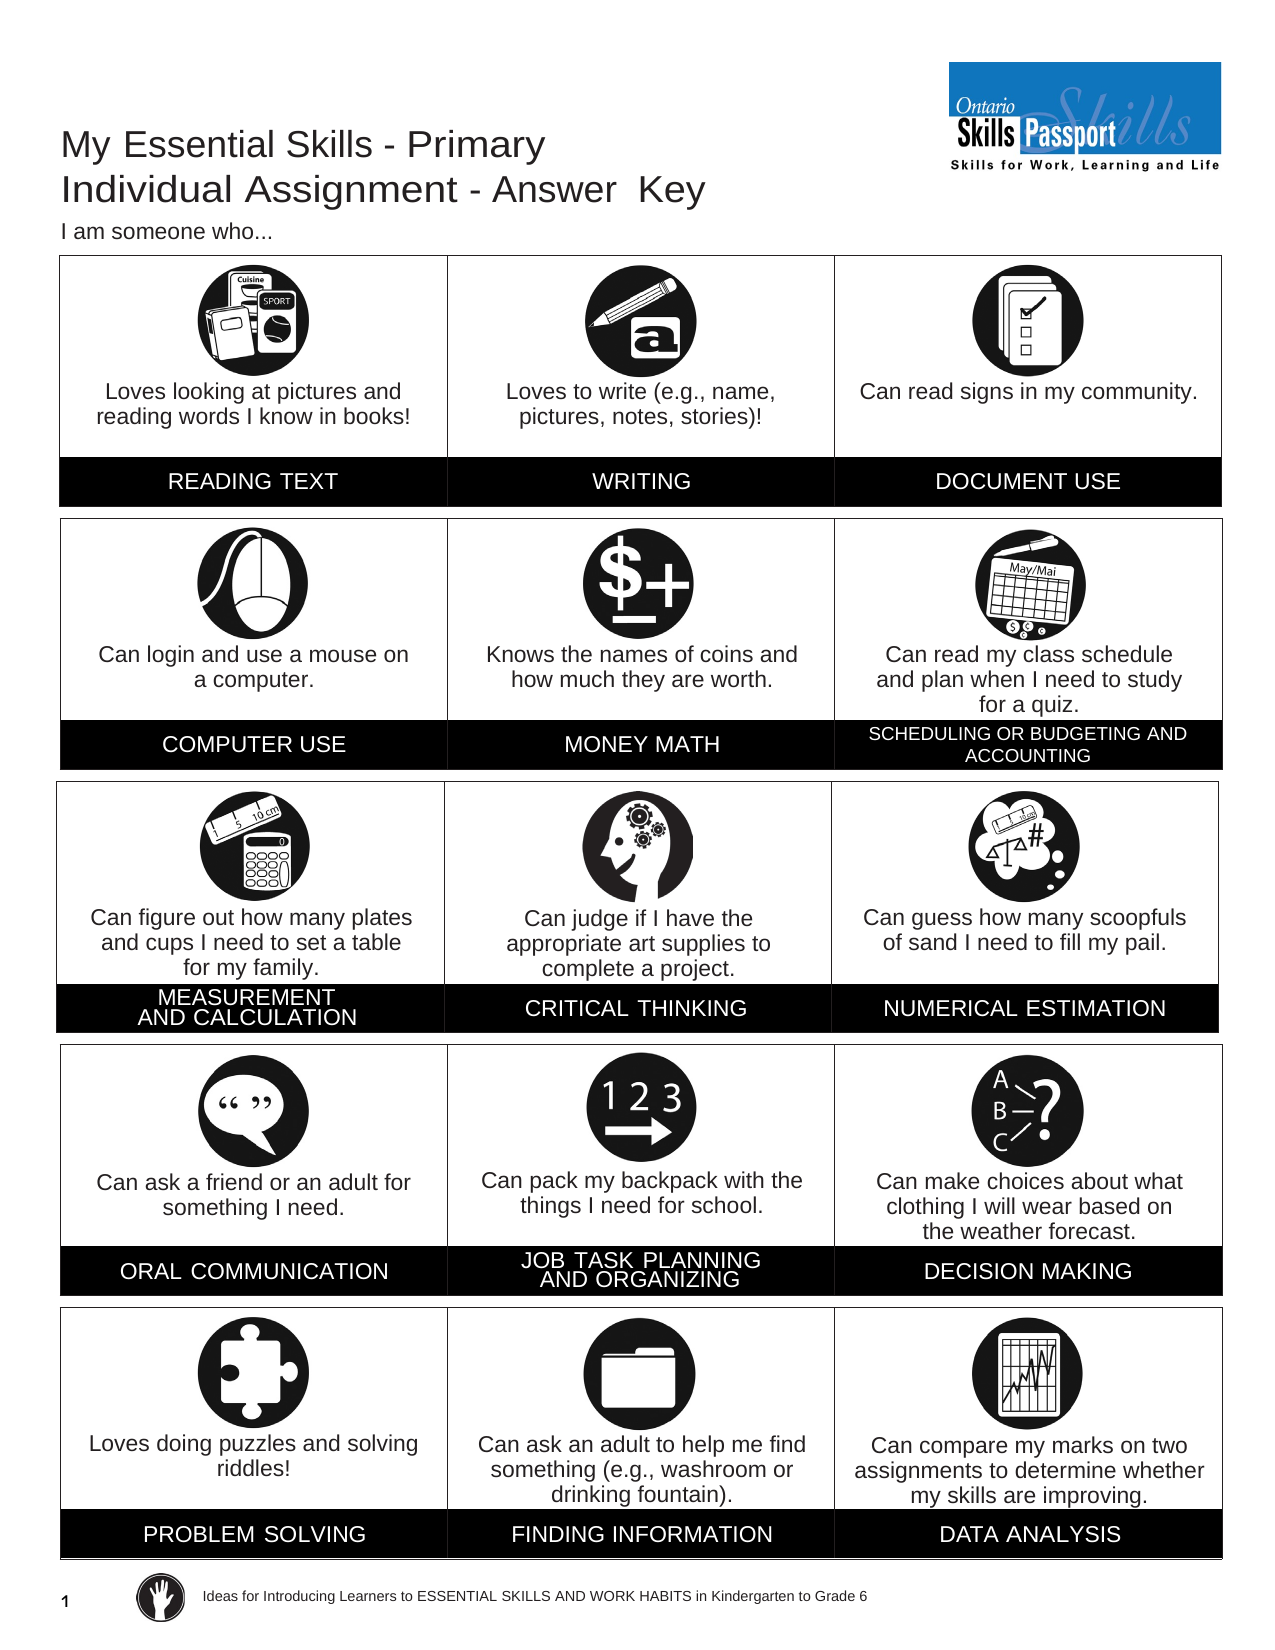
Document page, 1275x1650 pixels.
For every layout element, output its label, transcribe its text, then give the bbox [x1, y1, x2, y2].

picture [966, 1310, 1098, 1432]
table_header Loves doing puzzles and solving riddles! [61, 1308, 447, 1509]
table_header Can figure out how many plates and cups I need to set a table for my family. [57, 782, 444, 984]
picture [575, 258, 707, 380]
table_header Knows the names of coins and how much they are worth. [448, 519, 834, 720]
text My Essential Skills - Primary [60, 122, 1246, 165]
table_cell DATA ANALYSIS [835, 1509, 1222, 1558]
table_cell NUMERICAL ESTIMATION [832, 984, 1218, 1032]
table_header Loves to write (e.g., name, pictures, notes, stories)! [448, 256, 834, 457]
table_cell JOB TASK PLANNING AND ORGANIZING [448, 1246, 834, 1295]
table_cell WRITING [448, 457, 834, 506]
picture [581, 1310, 713, 1432]
picture [136, 1573, 185, 1622]
table_header Can judge if I have the appropriate art supplies to complete a project. [445, 782, 831, 984]
table_cell MEASUREMENT AND CALCULATION [57, 984, 444, 1032]
picture [966, 784, 1098, 904]
table_cell ORAL COMMUNICATION [61, 1246, 447, 1295]
table_header Can read my class schedule and plan when I need to study for a quiz. [835, 519, 1222, 720]
table_header Can login and use a mouse on a computer. [61, 519, 447, 720]
table_cell PROBLEM SOLVING [61, 1509, 447, 1558]
table_header Can compare my marks on two assignments to determine whether my skills are improving. [835, 1308, 1222, 1509]
table_cell DOCUMENT USE [835, 457, 1221, 506]
text Individual Assignment - Answer Key [60, 167, 1246, 210]
table_cell DECISION MAKING [835, 1246, 1222, 1295]
picture [195, 1310, 327, 1430]
table_cell CRITICAL THINKING [445, 984, 831, 1032]
table_header Can pack my backpack with the things I need for school. [448, 1045, 834, 1246]
table_cell FINDING INFORMATION [448, 1509, 834, 1558]
picture [190, 258, 322, 378]
table_header Can make choices about what clothing I will wear based on the weather forecast. [835, 1045, 1222, 1246]
table_cell COMPUTER USE [61, 720, 447, 769]
picture [969, 1047, 1102, 1169]
picture [196, 1047, 328, 1169]
picture [949, 62, 1234, 122]
table_header Can ask a friend or an adult for something I need. [61, 1045, 447, 1246]
table_cell MONEY MATH [448, 720, 834, 769]
picture [582, 791, 693, 904]
table_header Can ask an adult to help me find something (e.g., washroom or drinking fountain). [448, 1308, 834, 1509]
table_cell READING TEXT [60, 457, 447, 506]
text I am someone who... [60, 217, 1246, 243]
table_header Can guess how many scoopfuls of sand I need to fill my pail. [832, 782, 1218, 984]
table_header Can read signs in my community. [835, 256, 1221, 457]
picture [577, 521, 709, 641]
table_cell SCHEDULING OR BUDGETING AND ACCOUNTING [835, 720, 1222, 769]
picture [969, 258, 1101, 378]
table_header Loves looking at pictures and reading words I know in books! [60, 256, 447, 457]
picture [186, 521, 323, 643]
